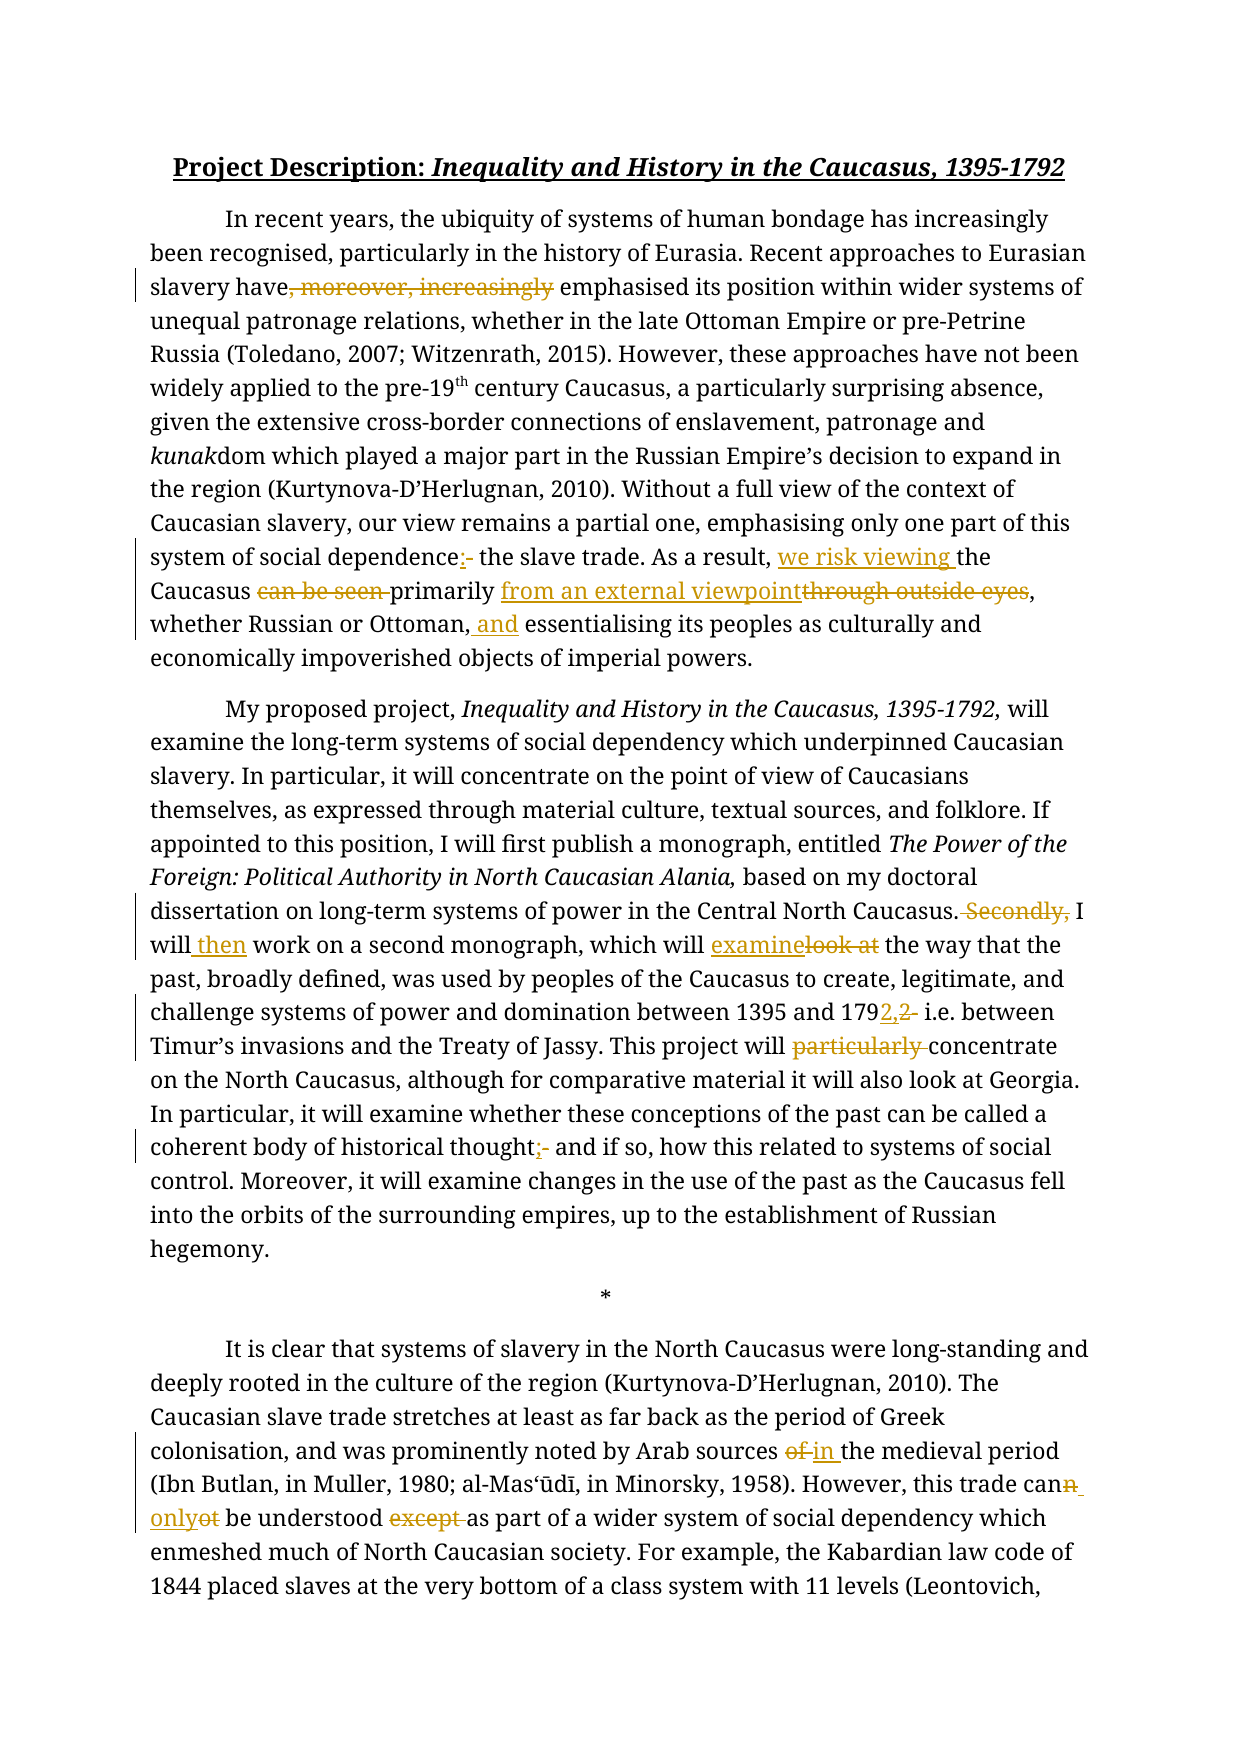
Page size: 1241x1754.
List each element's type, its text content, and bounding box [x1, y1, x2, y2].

text Project Description: Inequality and History in the Caucasus, 1395-1792 [150, 150, 1090, 184]
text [150, 1333, 1090, 1601]
text * [150, 1283, 1090, 1314]
text In recent years, the ubiquity of systems of human bondage has increasingly been recognised, particularly in the history of Eurasia. Recent approaches to Eurasian slavery have emphasised its position within wider systems of unequal patronage relations, whether in the late Ottoman Empire or pre-Petrine Russia (Toledano, 2007; Witzenrath, 2015). However, these approaches have not been widely applied to the pre-19th century Caucasus, a particularly surprising absence, given the extensive cross-border connections of enslavement, patronage and kunakdom which played a major part in the Russian Empire’s decision to expand in the region (Kurtynova-D’Herlugnan, 2010). Without a full view of the context of Caucasian slavery, our view remains a partial one, emphasising only one part of this system of social dependence the slave trade. As a result, the Caucasus primarily , whether Russian or Ottoman, essentialising its peoples as culturally and economically impoverished objects of imperial powers. [150, 203, 1090, 673]
text My proposed project, Inequality and History in the Caucasus, 1395-1792, will examine the long-term systems of social dependency which underpinned Caucasian slavery. In particular, it will concentrate on the point of view of Caucasians themselves, as expressed through material culture, textual sources, and folklore. If appointed to this position, I will first publish a monograph, entitled The Power of the Foreign: Political Authority in North Caucasian Alania, based on my doctoral dissertation on long-term systems of power in the Central North Caucasus. I will work on a second monograph, which will the way that the past, broadly defined, was used by peoples of the Caucasus to create, legitimate, and challenge systems of power and domination between 1395 and 179 i.e. between Timur’s invasions and the Treaty of Jassy. This project will concentrate on the North Caucasus, although for comparative material it will also look at Georgia. In particular, it will examine whether these conceptions of the past can be called a coherent body of historical thought and if so, how this related to systems of social control. Moreover, it will examine changes in the use of the past as the Caucasus fell into the orbits of the surrounding empires, up to the establishment of Russian hegemony. [150, 693, 1090, 1264]
